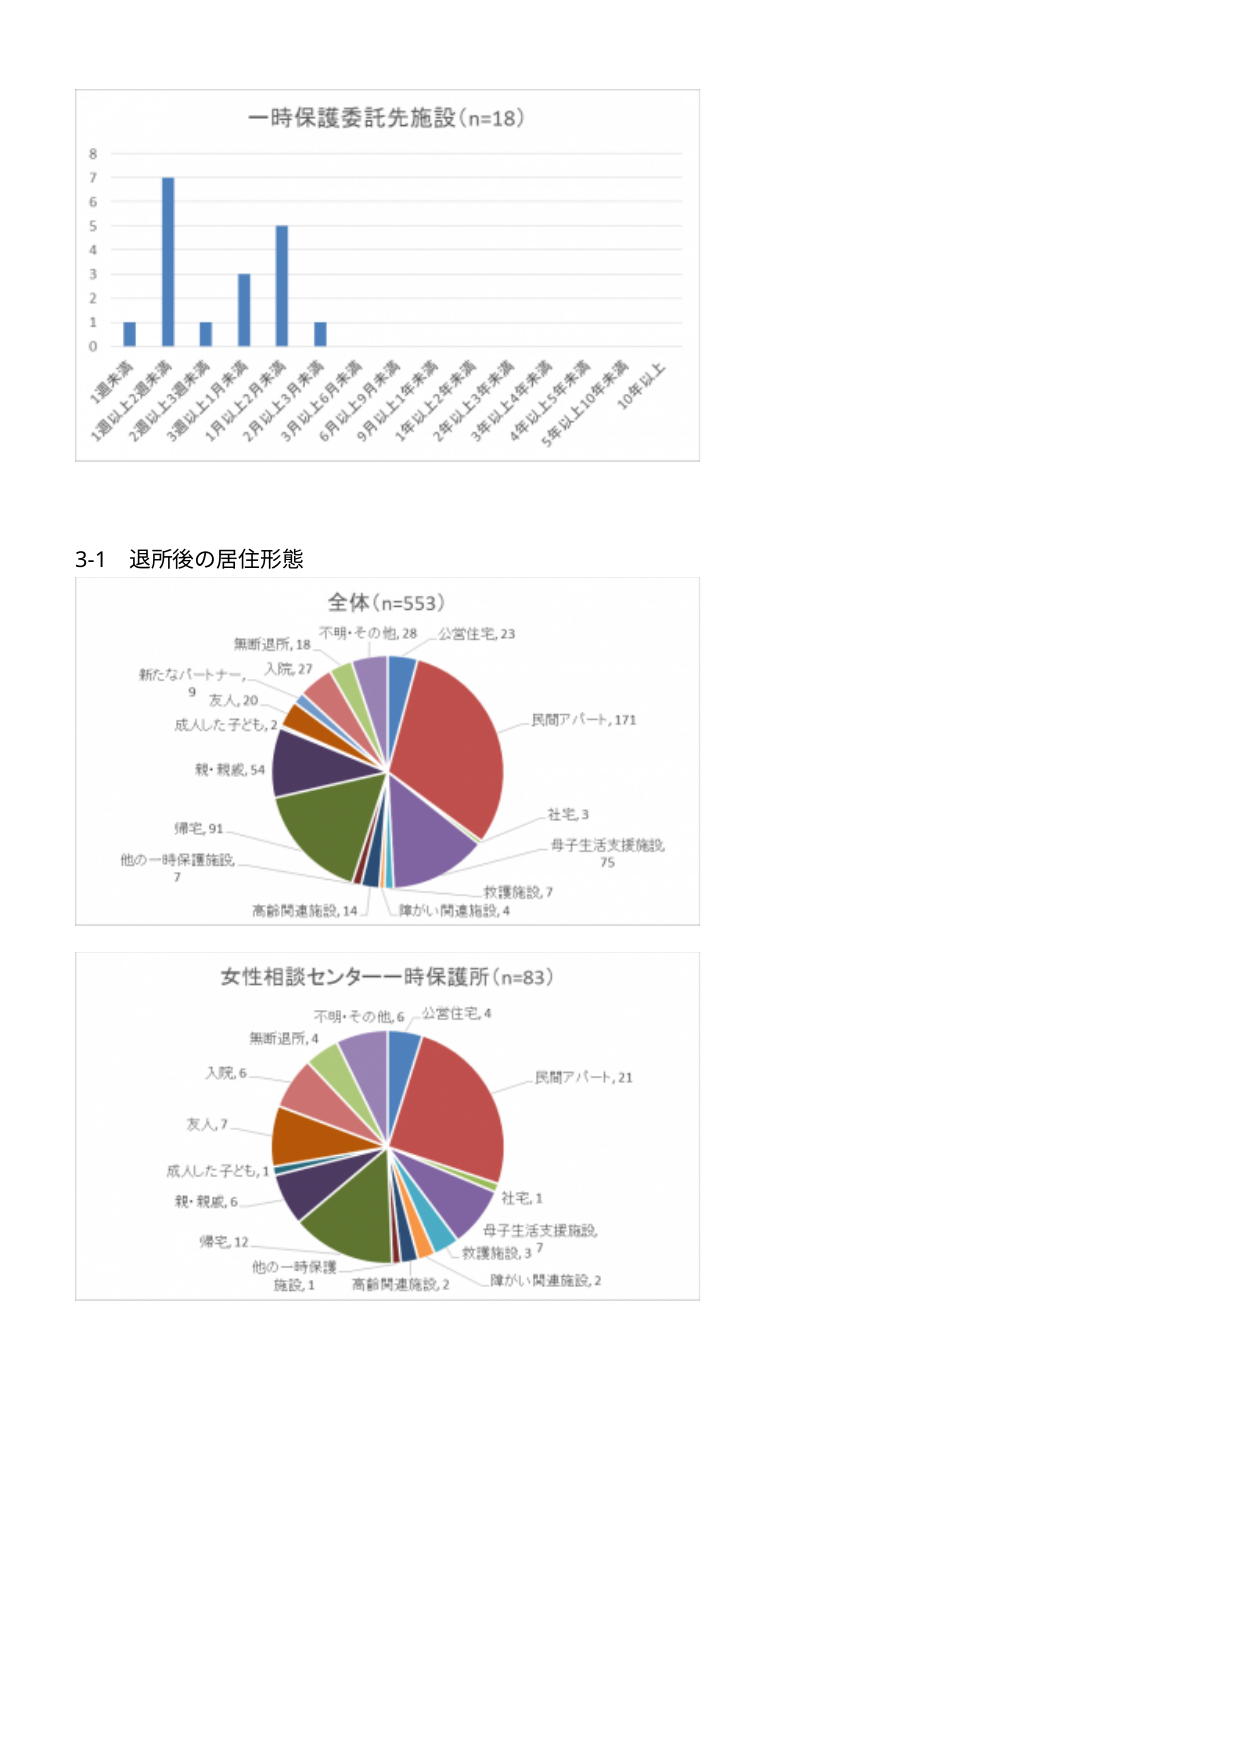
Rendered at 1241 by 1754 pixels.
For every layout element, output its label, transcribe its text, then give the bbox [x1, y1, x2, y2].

picture [75, 952, 700, 1301]
text 3-1 退所後の居住形態 [75, 539, 1165, 577]
picture [75, 89, 700, 462]
picture [75, 577, 700, 926]
